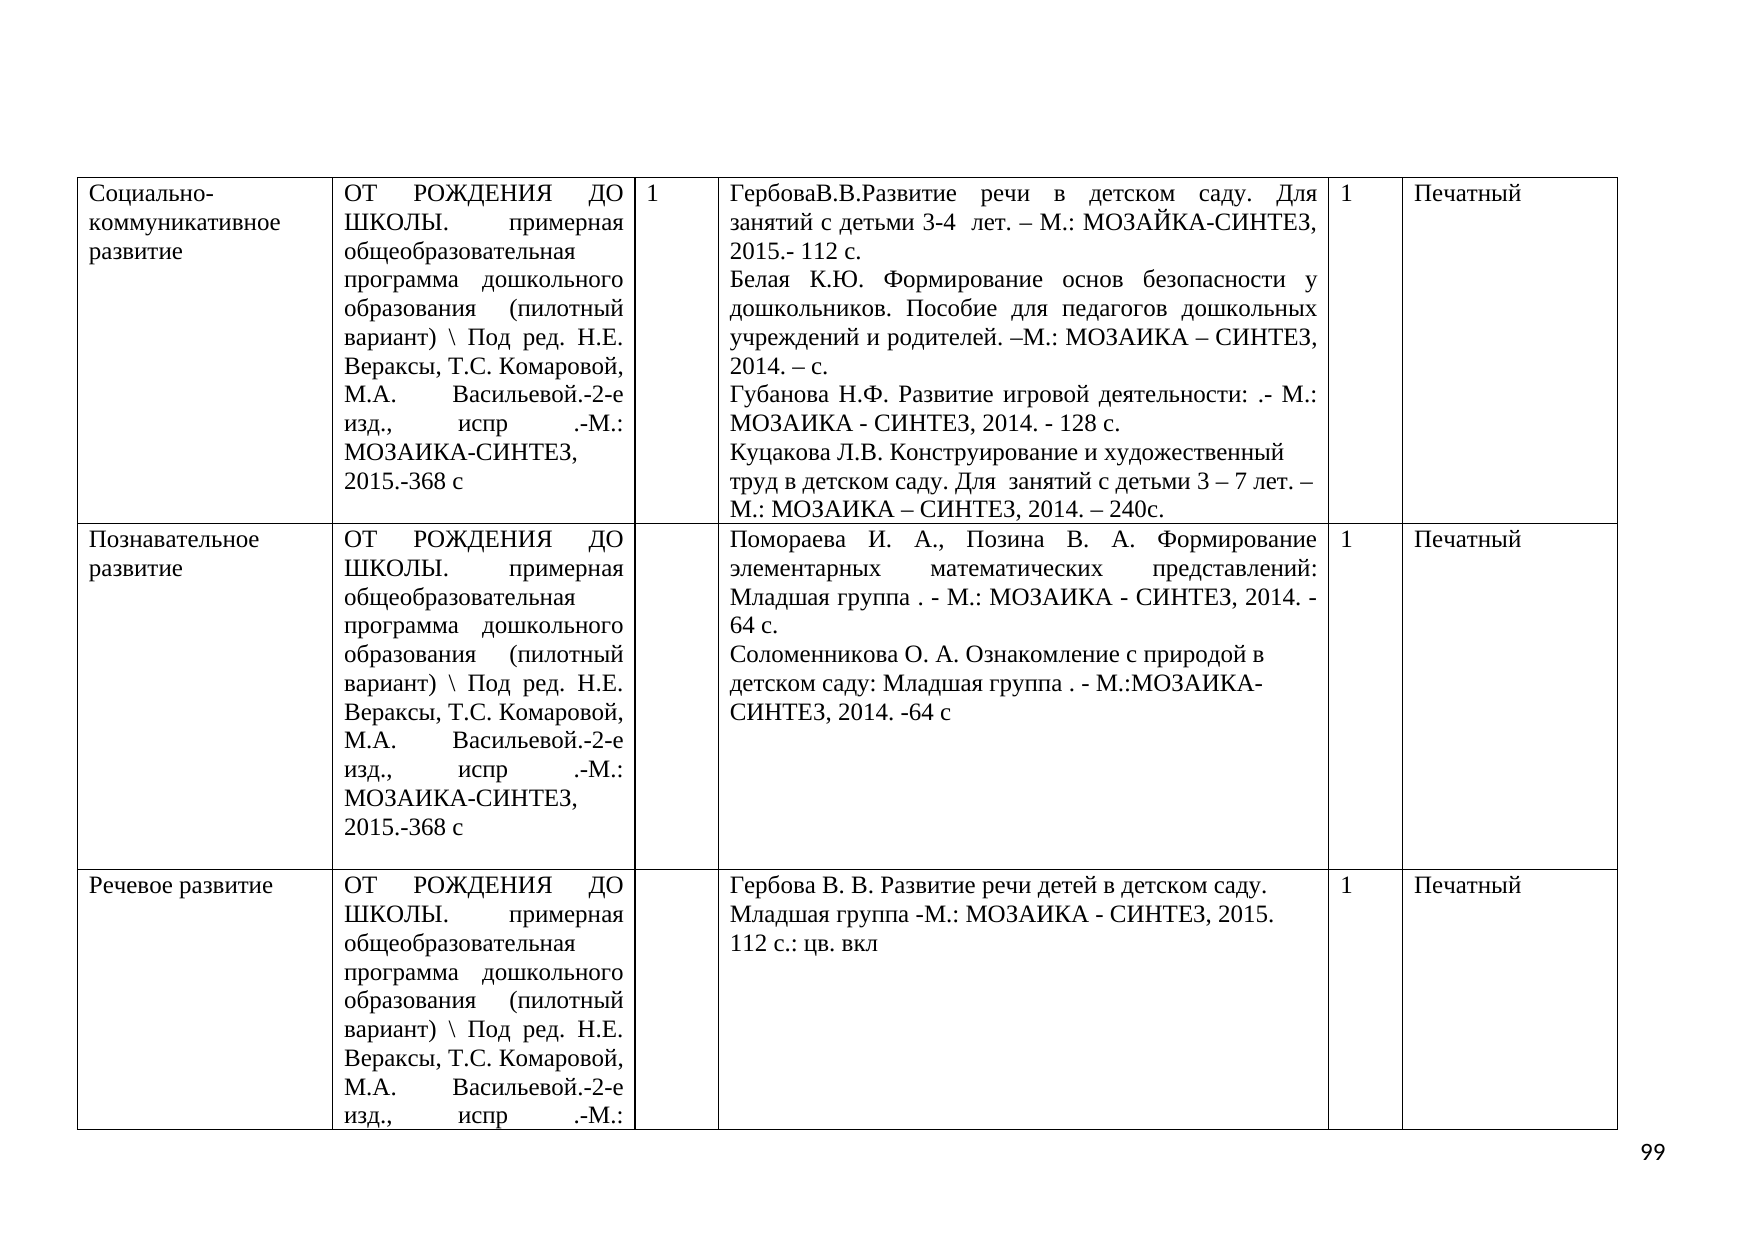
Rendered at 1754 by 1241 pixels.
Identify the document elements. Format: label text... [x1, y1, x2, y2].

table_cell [333, 870, 634, 1129]
table_cell 1 [1329, 870, 1402, 1129]
table_cell [636, 524, 718, 869]
table_cell Печатный [1403, 178, 1617, 523]
table_cell Речевое развитие [78, 870, 332, 1129]
table_cell Печатный [1403, 524, 1617, 869]
table_cell Социально-коммуникативное развитие [78, 178, 332, 523]
table_cell 1 [1329, 178, 1402, 523]
table_cell [636, 870, 718, 1129]
table_cell 1 [1329, 524, 1402, 869]
table_cell Познавательное развитие [78, 524, 332, 869]
table_cell ГербоваВ.В.Развитие речи в детском саду. Для занятий с детьми 3-4 лет. – М.: МОЗАЙКА-СИНТЕЗ, 2015.- 112 с. Белая К.Ю. Формирование основ безопасности у дошкольников. Пособие для педагогов дошкольных учреждений и родителей. –М.: МОЗАИКА – СИНТЕЗ, 2014. – с. Губанова Н.Ф. Развитие игровой деятельности: .- М.: МОЗАИКА - СИНТЕЗ, 2014. - 128 с. Куцакова Л.В. Конструирование и художественный труд в детском саду. Для занятий с детьми 3 – 7 лет. – М.: МОЗАИКА – СИНТЕЗ, 2014. – 240c. [719, 178, 1328, 523]
table_cell Печатный [1403, 870, 1617, 1129]
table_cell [719, 870, 1328, 1129]
table_cell 1 [636, 178, 718, 523]
table_cell Помораева И. А., Позина В. А. Формирование элементарных математических представлений: Младшая группа . - М.: МОЗАИКА - СИНТЕЗ, 2014. - 64 с. Соломенникова О. А. Ознакомление с природой в детском саду: Младшая группа . - М.:МОЗАИКА-СИНТЕЗ, 2014. -64 с [719, 524, 1328, 869]
